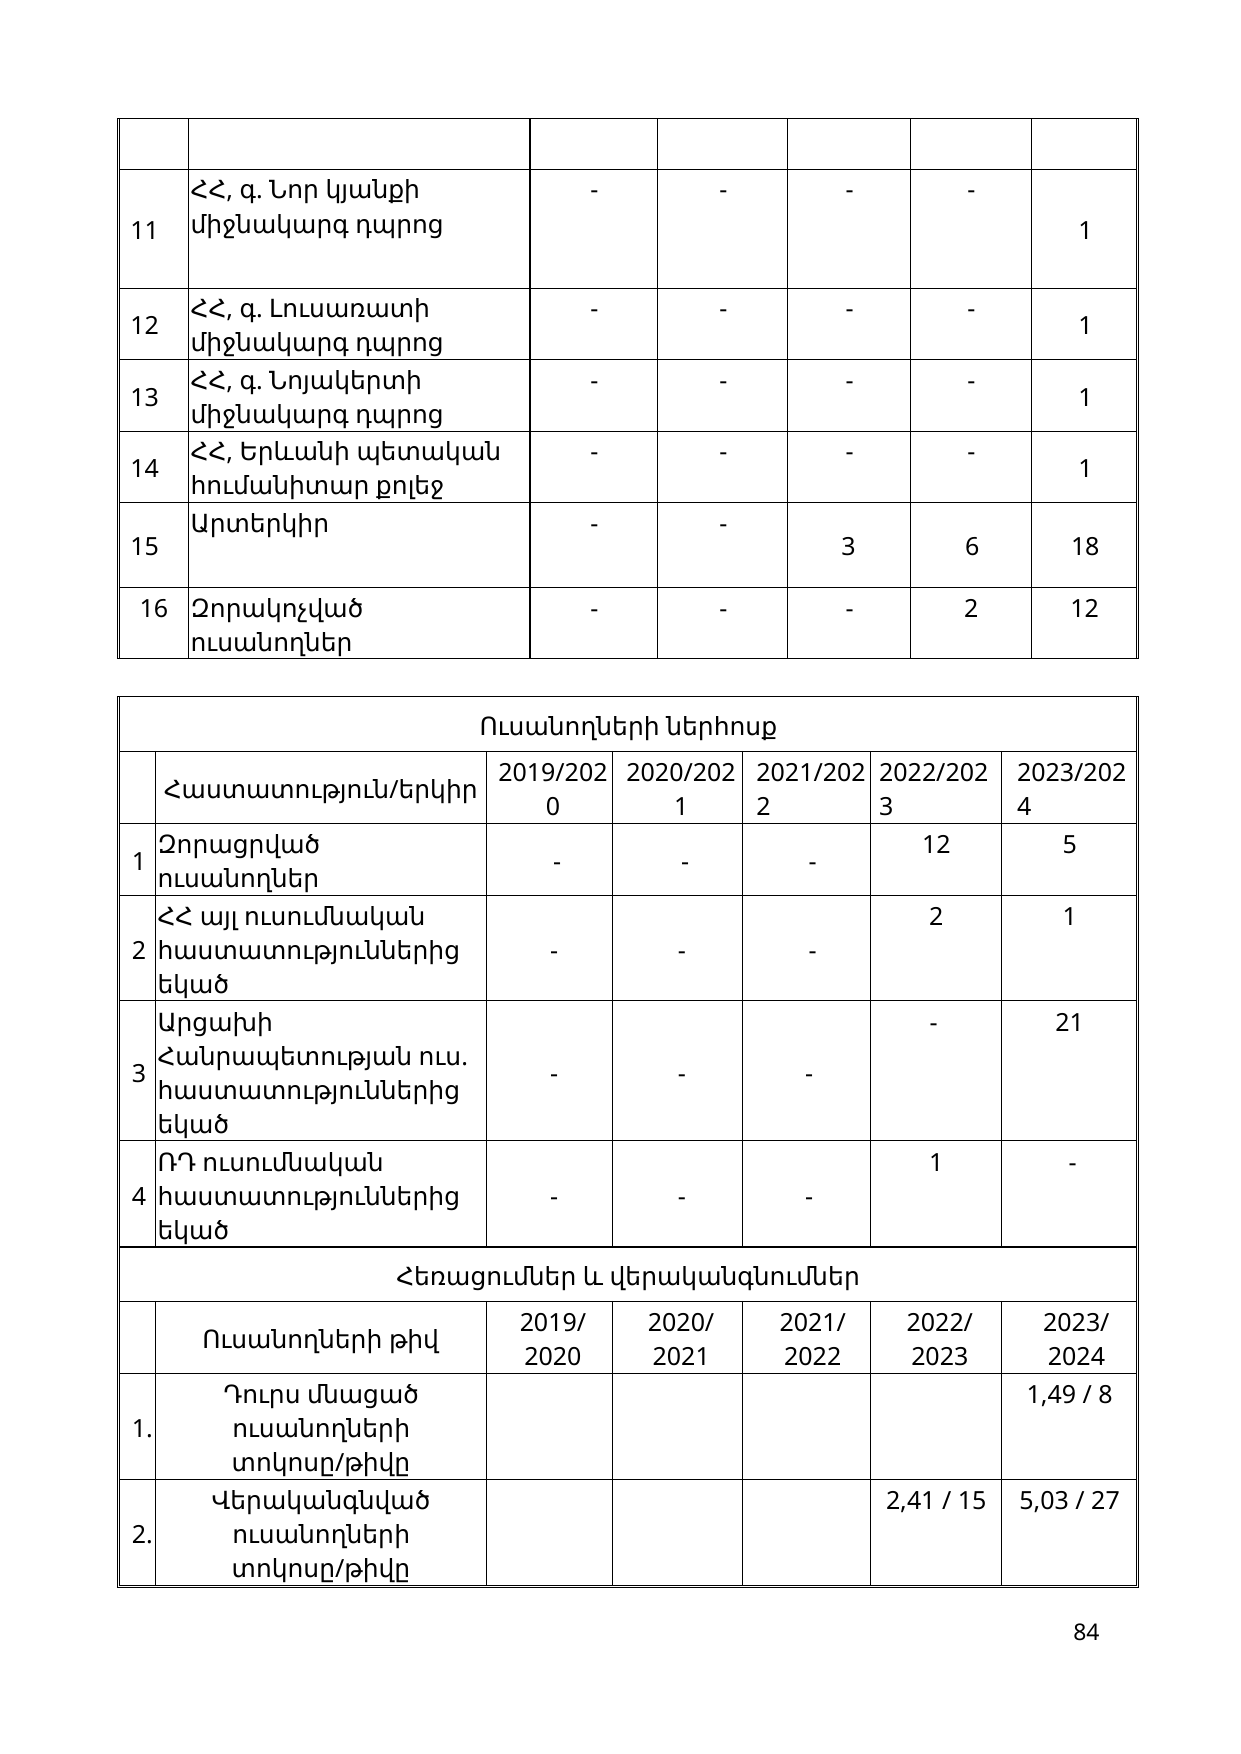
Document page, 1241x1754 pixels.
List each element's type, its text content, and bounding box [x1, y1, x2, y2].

table_cell - [911, 119, 1031, 169]
table_cell 5,03 / 27 [1002, 1480, 1136, 1584]
table_cell 1 [1032, 289, 1136, 359]
table_cell 1,49 / 8 [1002, 1374, 1136, 1479]
table_cell - [531, 289, 657, 359]
table_cell - [743, 1001, 870, 1140]
table_cell ՀՀ այլ ուսումնական հաստատություններից եկած [156, 896, 486, 1000]
table_cell - [531, 503, 657, 587]
table_cell - [613, 1141, 742, 1246]
table_cell 2 [871, 896, 1001, 1000]
table_cell 14 [120, 432, 188, 502]
table_cell - [743, 824, 870, 894]
table_cell - [788, 588, 910, 658]
table_cell - [613, 896, 742, 1000]
table_cell [487, 1480, 612, 1584]
table_cell Վերականգնված ուսանողների տոկոսը/թիվը [156, 1480, 486, 1584]
table_cell Զորակոչված ուսանողներ [189, 588, 529, 658]
table_cell Հեռացումներ և վերականգնումներ [120, 1248, 1136, 1301]
table_cell ՀՀ, գ. Նոյակերտի միջնակարգ դպրոց [189, 360, 529, 431]
table_cell - [613, 824, 742, 894]
table_cell 3 [120, 1001, 155, 1140]
table_cell - [658, 432, 787, 502]
table_cell [613, 1480, 742, 1584]
table_cell - [487, 1001, 612, 1140]
table_cell - [531, 432, 657, 502]
table_cell - [788, 360, 910, 431]
table_cell ՀՀ, Երևանի պետական հումանիտար քոլեջ [189, 432, 529, 502]
table_cell 18 [1032, 503, 1136, 587]
table_cell - [487, 1141, 612, 1246]
table_cell - [788, 170, 910, 288]
table_cell 1 [1002, 896, 1136, 1000]
table_cell - [658, 289, 787, 359]
table_cell ՀՀ, գ. Լուսառատի միջնակարգ դպրոց [189, 289, 529, 359]
table_cell [120, 752, 155, 823]
table_cell 21 [1002, 1001, 1136, 1140]
table_cell [871, 1374, 1001, 1479]
table_cell 2022/ 2023 [871, 1302, 1001, 1373]
table_cell - [531, 588, 657, 658]
table_cell 1 [871, 1141, 1001, 1246]
table_cell 1 [1032, 360, 1136, 431]
table_cell 12 [120, 289, 188, 359]
table_cell 2020/2021 [613, 752, 742, 823]
table_cell 15 [120, 503, 188, 587]
table_cell - [531, 170, 657, 288]
table_cell 2021/2022 [743, 752, 870, 823]
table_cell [189, 119, 529, 169]
table_cell 2023/2024 [1002, 752, 1136, 823]
table_cell - [871, 1001, 1001, 1140]
table_cell - [788, 289, 910, 359]
table_cell Արցախի Հանրապետության ուս. հաստատություններից եկած [156, 1001, 486, 1140]
table_cell - [743, 1141, 870, 1246]
table_cell [120, 1302, 155, 1373]
table_cell Հաստատություն/երկիր [156, 752, 486, 823]
table_cell - [487, 896, 612, 1000]
table_cell - [658, 588, 787, 658]
table_cell - [658, 360, 787, 431]
table_cell 12 [1032, 588, 1136, 658]
table_cell 13 [120, 360, 188, 431]
table_cell ՀՀ, գ. Նոր կյանքի միջնակարգ դպրոց [189, 170, 529, 288]
table_cell 2019/ 2020 [487, 1302, 612, 1373]
table_cell 3 [788, 503, 910, 587]
table_cell 1. [120, 1374, 155, 1479]
table_cell - [658, 170, 787, 288]
table_cell 2,41 / 15 [871, 1480, 1001, 1584]
table_cell - [1002, 1141, 1136, 1246]
table_cell - [658, 503, 787, 587]
table_cell 1 [1032, 432, 1136, 502]
table_cell - [531, 119, 657, 169]
table_cell - [788, 119, 910, 169]
table_cell - [613, 1001, 742, 1140]
table_cell Ուսանողների թիվ [156, 1302, 486, 1373]
table_cell Արտերկիր [189, 503, 529, 587]
table_cell 2022/2023 [871, 752, 1001, 823]
table_cell 3 [1032, 119, 1136, 169]
table_cell 1 [1032, 170, 1136, 288]
table_cell Դուրս մնացած ուսանողների տոկոսը/թիվը [156, 1374, 486, 1479]
table_cell [613, 1374, 742, 1479]
table_cell [743, 1480, 870, 1584]
table_cell 2. [120, 1480, 155, 1584]
table_cell - [788, 432, 910, 502]
table_cell Զորացրված ուսանողներ [156, 824, 486, 894]
table_cell 2021/ 2022 [743, 1302, 870, 1373]
table_cell - [911, 360, 1031, 431]
table_cell 2 [911, 588, 1031, 658]
table_cell 11 [120, 170, 188, 288]
table_cell 5 [1002, 824, 1136, 894]
table_cell 10 [120, 119, 188, 169]
table_cell 6 [911, 503, 1031, 587]
table_cell 1 [120, 824, 155, 894]
table_cell - [911, 432, 1031, 502]
table_cell 4 [120, 1141, 155, 1246]
table_cell 2019/2020 [487, 752, 612, 823]
table_cell - [743, 896, 870, 1000]
table_cell - [487, 824, 612, 894]
table_cell - [531, 360, 657, 431]
table_cell - [911, 170, 1031, 288]
table_cell 2020/ 2021 [613, 1302, 742, 1373]
table_cell 2 [120, 896, 155, 1000]
table_cell 12 [871, 824, 1001, 894]
table_cell - [658, 119, 787, 169]
table_cell - [911, 289, 1031, 359]
table_header Ուսանողների ներհոսք [120, 697, 1136, 751]
table_cell [487, 1374, 612, 1479]
table_cell [743, 1374, 870, 1479]
table_cell ՌԴ ուսումնական հաստատություններից եկած [156, 1141, 486, 1246]
table_cell 16 [120, 588, 188, 658]
table_cell 2023/ 2024 [1002, 1302, 1136, 1373]
